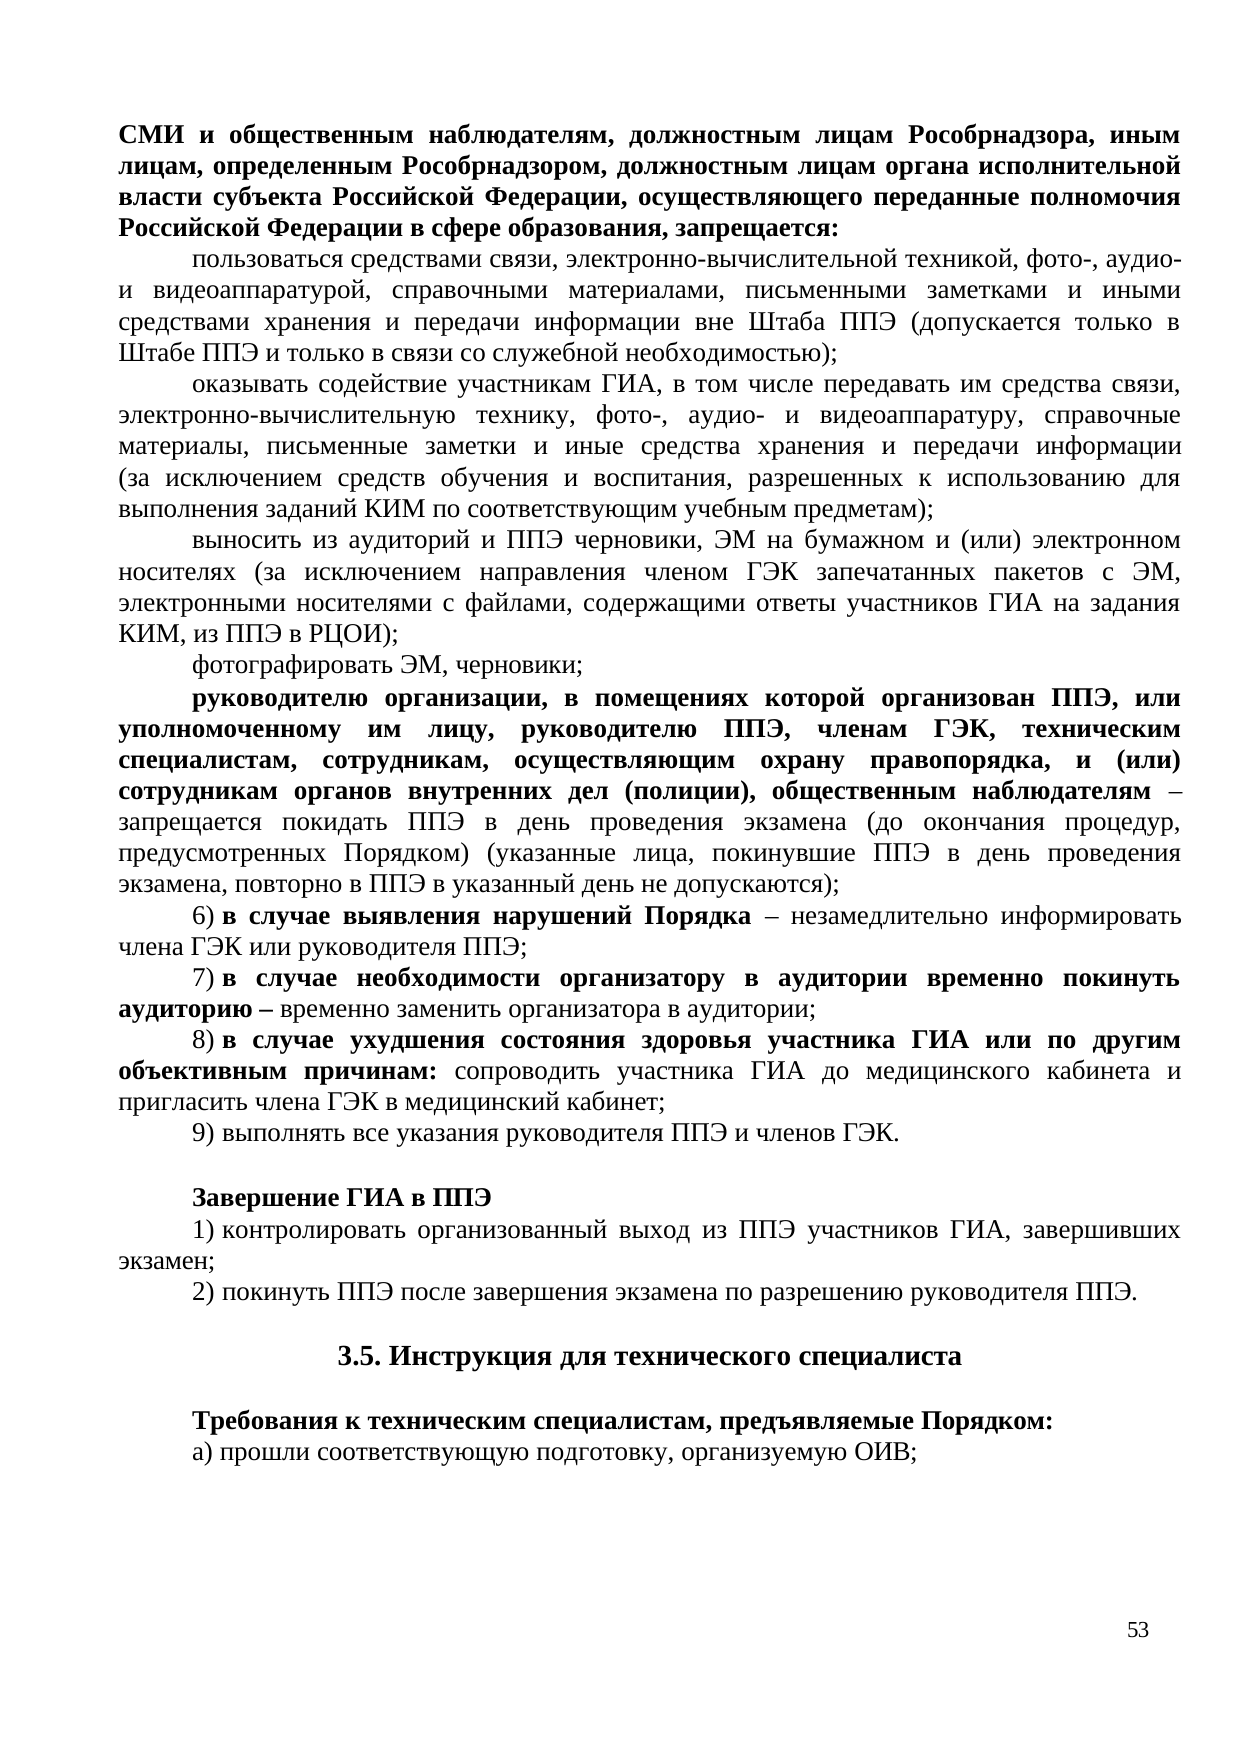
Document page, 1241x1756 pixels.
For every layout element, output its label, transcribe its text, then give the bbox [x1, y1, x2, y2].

subtitle Инструкция для технического специалиста [74, 1338, 1226, 1372]
subtitle Завершение ГИА в ППЭ [192, 1181, 1226, 1212]
list выполнять все указания руководителя ППЭ и членов ГЭК. [192, 1116, 1226, 1147]
subtitle Требования к техническим специалистам, предъявляемые Порядком: [192, 1405, 1226, 1436]
text а) прошли соответствующую подготовку, организуемую ОИВ; [192, 1436, 1226, 1466]
list в случае необходимости организатору в аудитории временно покинуть аудиторию – временно заменить организатора в аудитории; [118, 962, 1181, 1023]
text оказывать содействие участникам ГИА, в том числе передавать им средства связи, электронно-вычислительную технику, фото-, аудио- и видеоаппаратуру, справочные материалы, письменные заметки и иные средства хранения и передачи информации (за исключением средств обучения и воспитания, разрешенных к использованию для выполнения заданий КИМ по соответствующим учебным предметам); [118, 367, 1182, 523]
text СМИ и общественным наблюдателям, должностным лицам Рособрнадзора, иным лицам, определенным Рособрнадзором, должностным лицам органа исполнительной власти субъекта Российской Федерации, осуществляющего переданные полномочия Российской Федерации в сфере образования, запрещается: [118, 118, 1182, 242]
text фотографировать ЭМ, черновики; [192, 648, 1226, 680]
list покинуть ППЭ после завершения экзамена по разрешению руководителя ППЭ. [192, 1275, 1226, 1306]
list в случае выявления нарушений Порядка – незамедлительно информировать члена ГЭК или руководителя ППЭ; [118, 899, 1182, 961]
text руководителю организации, в помещениях которой организован ППЭ, или уполномоченному им лицу, руководителю ППЭ, членам ГЭК, техническим специалистам, сотрудникам, осуществляющим охрану правопорядка, и (или) сотрудникам органов внутренних дел (полиции), общественным наблюдателям – запрещается покидать ППЭ в день проведения экзамена (до окончания процедур, предусмотренных Порядком) (указанные лица, покинувшие ППЭ в день проведения экзамена, повторно в ППЭ в указанный день не допускаются); [118, 681, 1182, 899]
text выносить из аудиторий и ППЭ черновики, ЭМ на бумажном и (или) электронном носителях (за исключением направления членом ГЭК запечатанных пакетов с ЭМ, электронными носителями с файлами, содержащими ответы участников ГИА на задания КИМ, из ППЭ в РЦОИ); [118, 523, 1182, 648]
list в случае ухудшения состояния здоровья участника ГИА или по другим объективным причинам: сопроводить участника ГИА до медицинского кабинета и пригласить члена ГЭК в медицинский кабинет; [118, 1024, 1182, 1116]
text пользоваться средствами связи, электронно-вычислительной техникой, фото-, аудио- и видеоаппаратурой, справочными материалами, письменными заметками и иными средствами хранения и передачи информации вне Штаба ППЭ (допускается только в Штабе ППЭ и только в связи со служебной необходимостью); [118, 242, 1182, 367]
list контролировать организованный выход из ППЭ участников ГИА, завершивших экзамен; [118, 1213, 1182, 1275]
